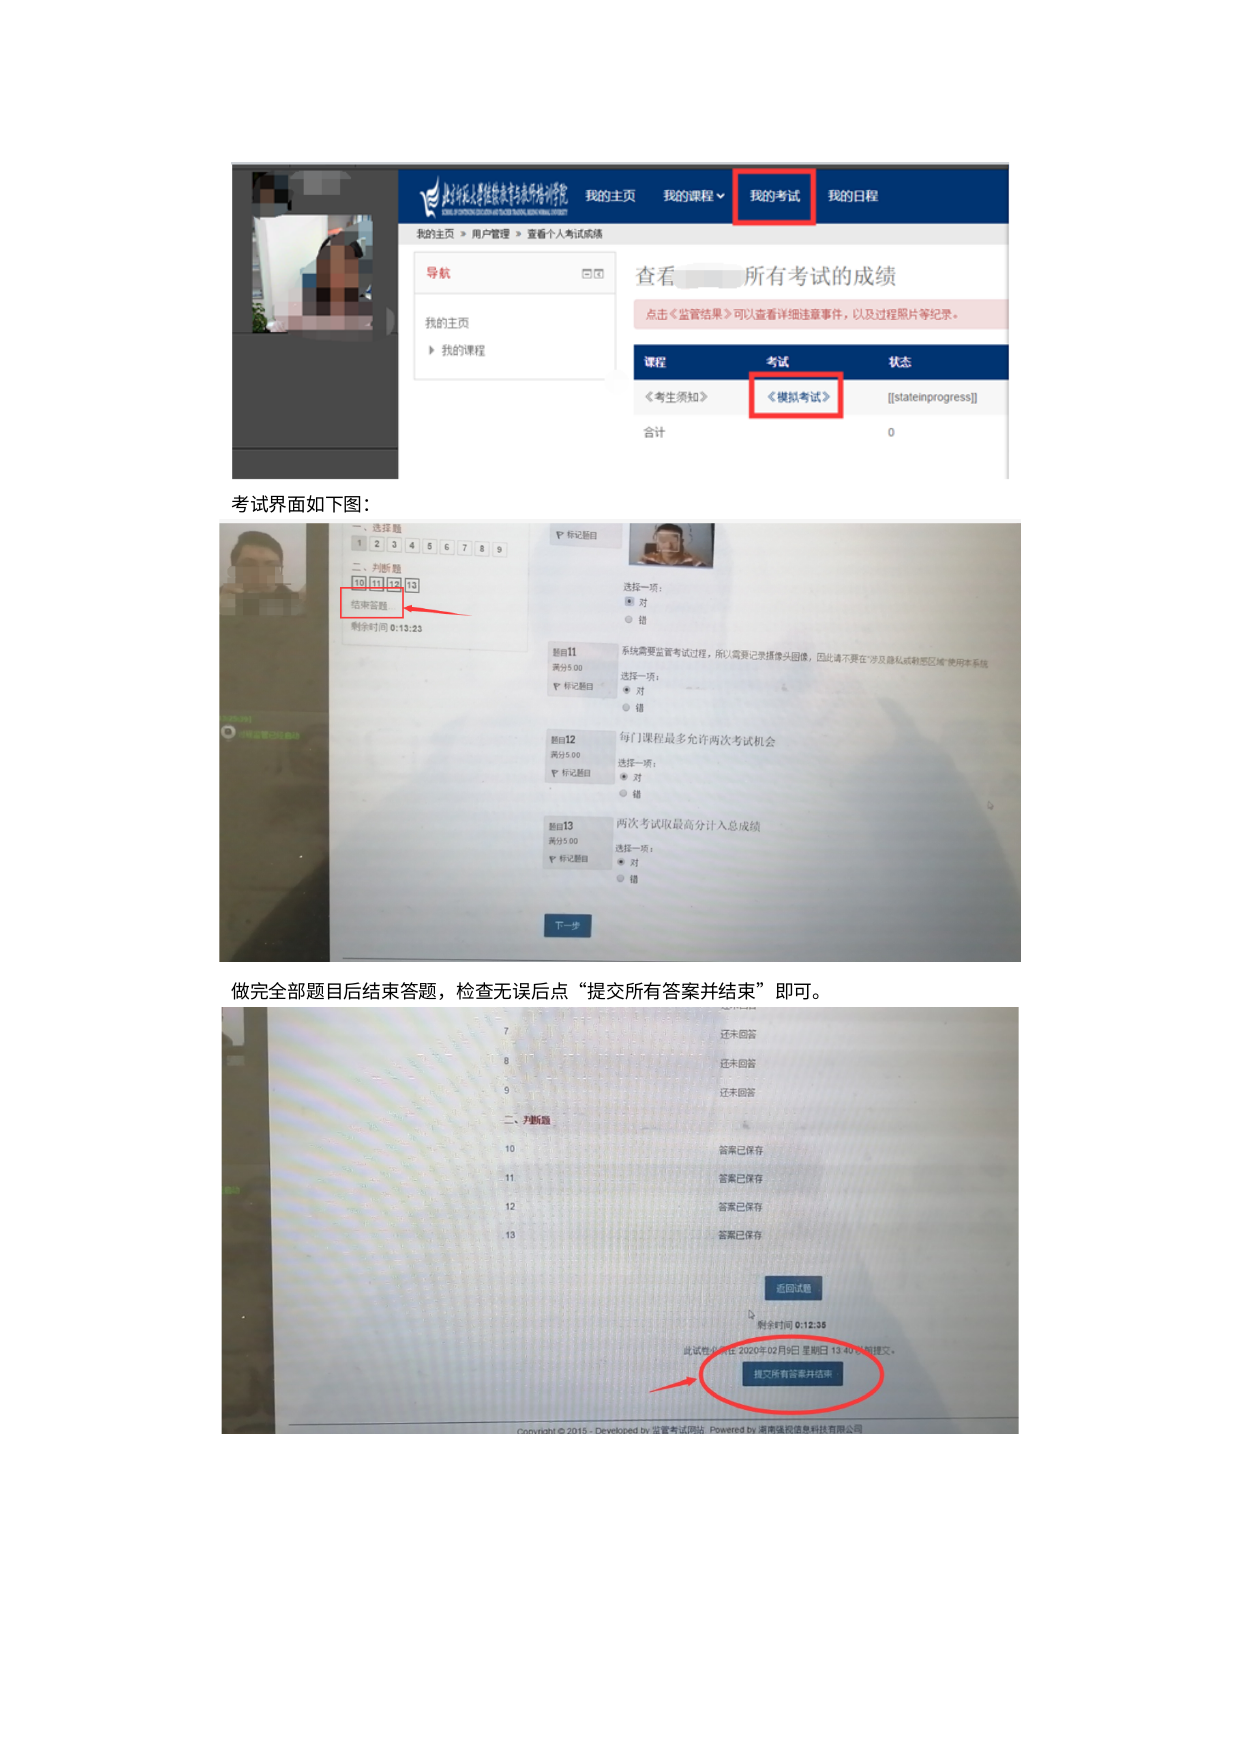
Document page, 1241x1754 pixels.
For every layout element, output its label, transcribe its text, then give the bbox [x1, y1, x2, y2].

text 考试界面如下图： [187, 487, 1053, 519]
picture [221, 1007, 1019, 1434]
text 做完全部题目后结束答题，检查无误后点“提交所有答案并结束”即可。 [187, 974, 1053, 1007]
picture [219, 519, 1021, 962]
picture [231, 162, 1010, 484]
